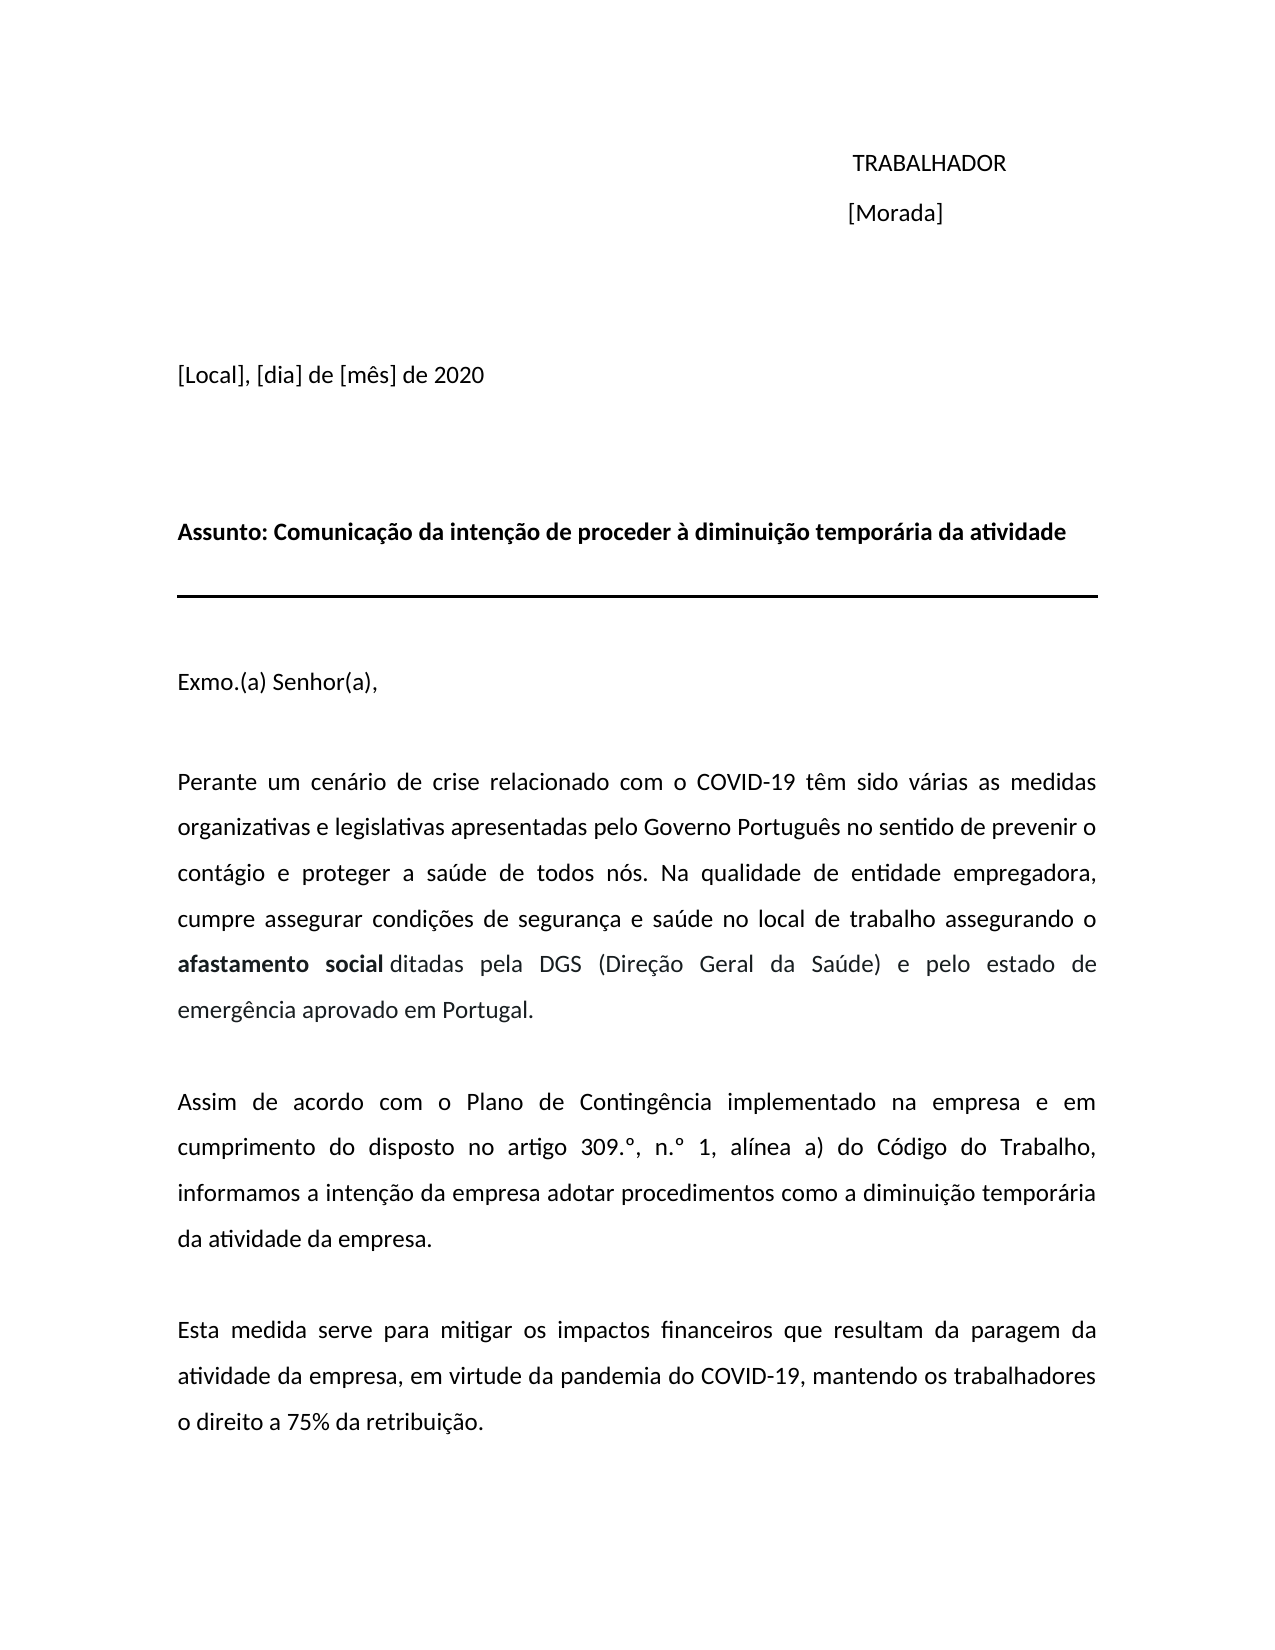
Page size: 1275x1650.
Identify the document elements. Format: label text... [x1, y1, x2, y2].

text TRABALHADOR [852, 148, 1098, 178]
text Assunto: Comunicação da intenção de proceder à diminuição temporária da atividade [177, 516, 1098, 547]
text Perante um cenário de crise relacionado com o COVID-19 têm sido várias as medidas organizativas e legislativas apresentadas pelo Governo Português no sentido de prevenir o contágio e proteger a saúde de todos nós. Na qualidade de entidade empregadora, cumpre assegurar condições de segurança e saúde no local de trabalho assegurando o afastamento social ditadas pela DGS (Direção Geral da Saúde) e pelo estado de emergência aprovado em Portugal. [177, 766, 1098, 1025]
text Assim de acordo com o Plano de Contingência implementado na empresa e em cumprimento do disposto no artigo 309.º, n.º 1, alínea a) do Código do Trabalho, informamos a intenção da empresa adotar procedimentos como a diminuição temporária da atividade da empresa. [177, 1086, 1098, 1253]
text Esta medida serve para mitigar os impactos financeiros que resultam da paragem da atividade da empresa, em virtude da pandemia do COVID-19, mantendo os trabalhadores o direito a 75% da retribuição. [177, 1314, 1098, 1436]
text [Local], [dia] de [mês] de 2020 [177, 359, 1098, 389]
text [Morada] [546, 197, 1098, 228]
text Exmo.(a) Senhor(a), [177, 667, 1098, 697]
